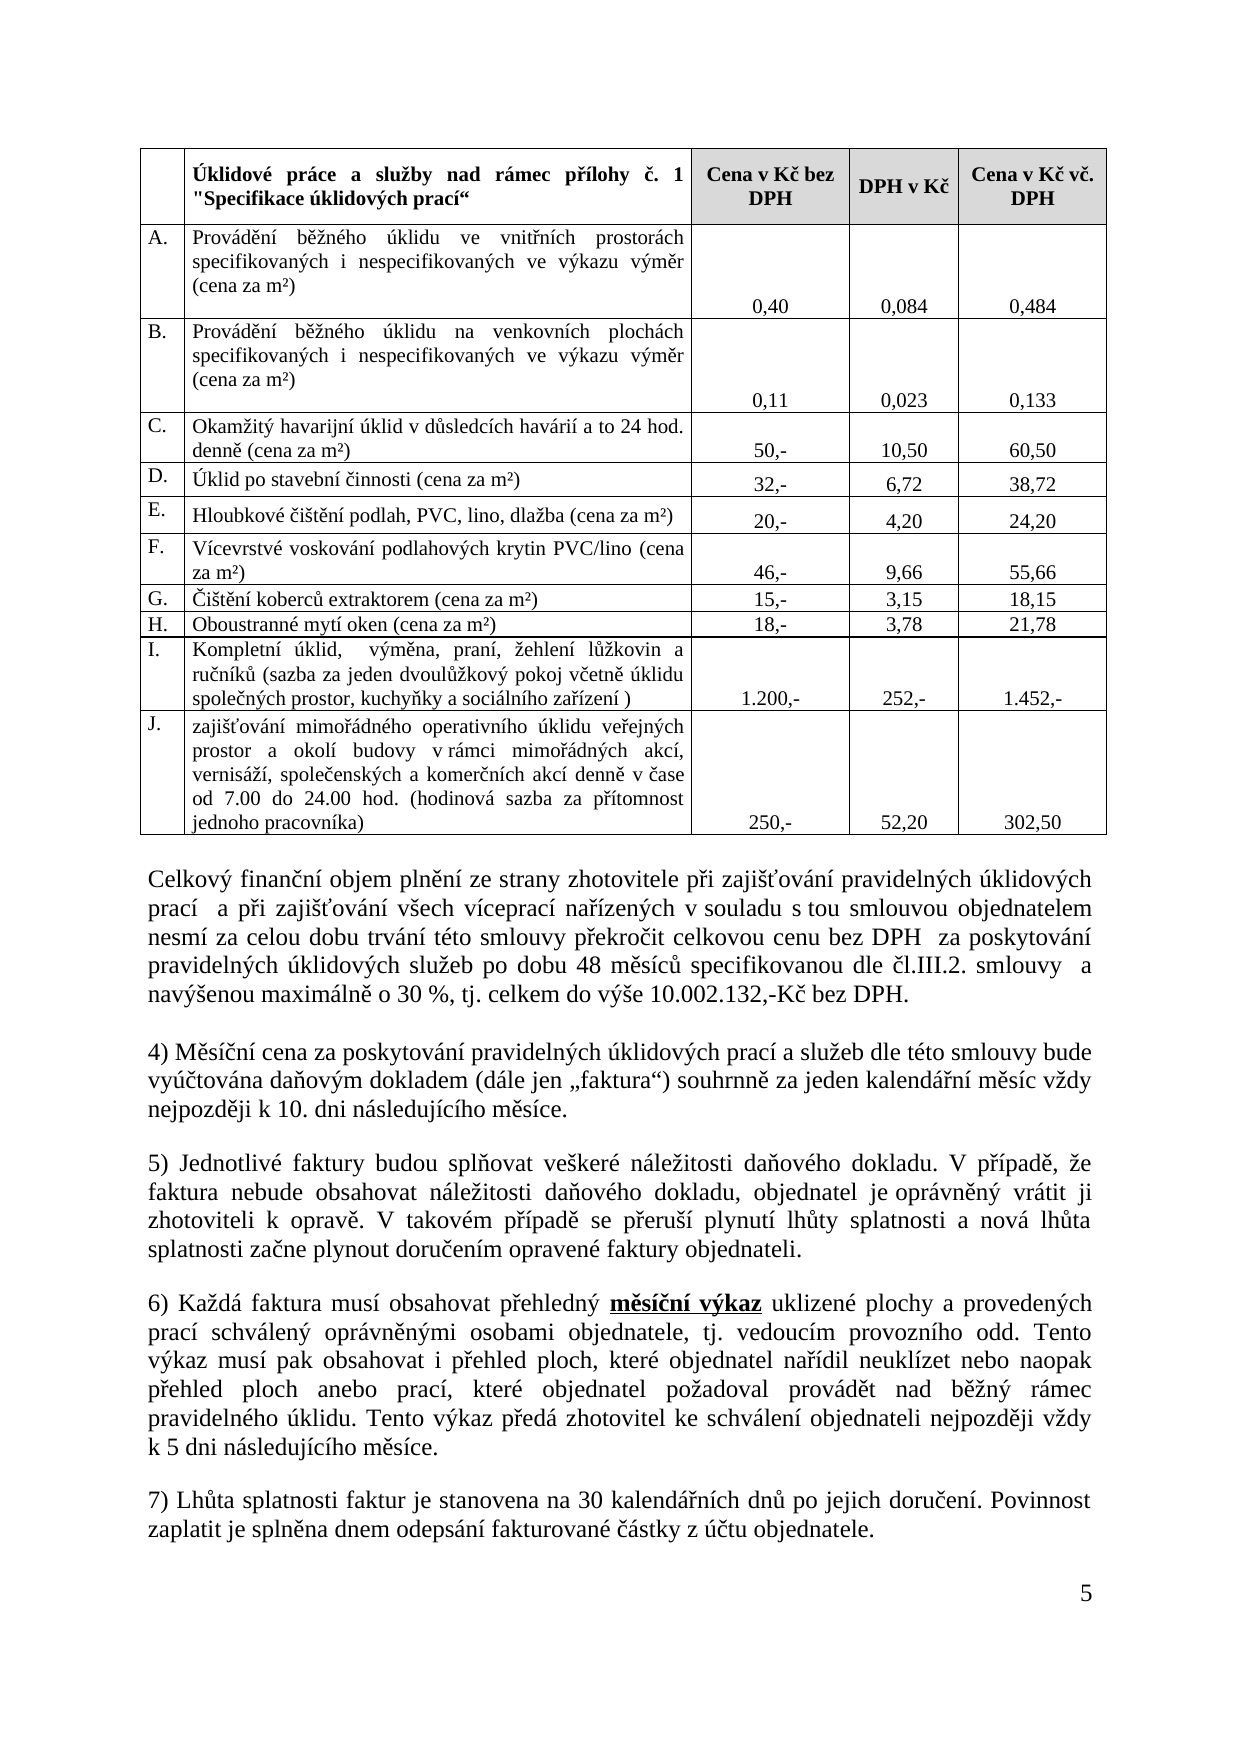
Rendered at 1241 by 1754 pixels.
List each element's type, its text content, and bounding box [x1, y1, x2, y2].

table_cell 52,20 [850, 711, 958, 834]
table_cell 0,484 [959, 225, 1106, 318]
table_cell 0,11 [692, 319, 849, 412]
table_cell 10,50 [850, 413, 958, 462]
table_cell 50,- [692, 413, 849, 462]
table_cell 302,50 [959, 711, 1106, 834]
table_cell G. [141, 585, 184, 611]
table_cell A. [141, 225, 184, 318]
table_cell J. [141, 711, 184, 834]
table_cell 0,084 [850, 225, 958, 318]
table_cell Provádění běžného úklidu ve vnitřních prostorách specifikovaných i nespecifikovaných ve výkazu výměr (cena za m²) [185, 225, 691, 318]
table_cell 20,- [692, 497, 849, 533]
table_cell 250,- [692, 711, 849, 834]
table_cell Provádění běžného úklidu na venkovních plochách specifikovaných i nespecifikovaných ve výkazu výměr (cena za m²) [185, 319, 691, 412]
table_cell H. [141, 612, 184, 636]
table_header [141, 149, 184, 224]
table_cell E. [141, 497, 184, 533]
table_cell C. [141, 413, 184, 462]
table_cell D. [141, 463, 184, 496]
table_cell Hloubkové čištění podlah, PVC, lino, dlažba (cena za m²) [185, 497, 691, 533]
table_cell 32,- [692, 463, 849, 496]
table_cell 60,50 [959, 413, 1106, 462]
table_cell 6,72 [850, 463, 958, 496]
table_cell 21,78 [959, 612, 1106, 636]
text 6) Každá faktura musí obsahovat přehledný měsíční výkaz uklizené plochy a provedených prací schválený oprávněnými osobami objednatele, tj. vedoucím provozního odd. Tento výkaz musí pak obsahovat i přehled ploch, které objednatel nařídil neuklízet nebo naopak přehled ploch anebo prací, které objednatel požadoval provádět nad běžný rámec pravidelného úklidu. Tento výkaz předá zhotovitel ke schválení objednateli nejpozději vždy k 5 dni následujícího měsíce. [148, 1288, 1092, 1460]
table_cell Kompletní úklid, výměna, praní, žehlení lůžkovin a ručníků (sazba za jeden dvoulůžkový pokoj včetně úklidu společných prostor, kuchyňky a sociálního zařízení ) [185, 638, 691, 709]
table_header Cena v Kč bez DPH [692, 149, 849, 224]
text 7) Lhůta splatnosti faktur je stanovena na 30 kalendářních dnů po jejich doručení. Povinnost zaplatit je splněna dnem odepsání fakturované částky z účtu objednatele. [148, 1485, 1092, 1543]
table_cell 1.200,- [692, 638, 849, 709]
table_cell 0,40 [692, 225, 849, 318]
table_cell Čištění koberců extraktorem (cena za m²) [185, 585, 691, 611]
table_cell 3,78 [850, 612, 958, 636]
table_cell Okamžitý havarijní úklid v důsledcích havárií a to 24 hod. denně (cena za m²) [185, 413, 691, 462]
table_cell 0,023 [850, 319, 958, 412]
table_cell Vícevrstvé voskování podlahových krytin PVC/lino (cena za m²) [185, 534, 691, 584]
table_cell 4,20 [850, 497, 958, 533]
table_cell Úklid po stavební činnosti (cena za m²) [185, 463, 691, 496]
table_header Cena v Kč vč. DPH [959, 149, 1106, 224]
text 5) Jednotlivé faktury budou splňovat veškeré náležitosti daňového dokladu. V případě, že faktura nebude obsahovat náležitosti daňového dokladu, objednatel je oprávněný vrátit ji zhotoviteli k opravě. V takovém případě se přeruší plynutí lhůty splatnosti a nová lhůta splatnosti začne plynout doručením opravené faktury objednateli. [148, 1148, 1092, 1263]
table_cell 0,133 [959, 319, 1106, 412]
table_cell B. [141, 319, 184, 412]
text 4) Měsíční cena za poskytování pravidelných úklidových prací a služeb dle této smlouvy bude vyúčtována daňovým dokladem (dále jen „faktura“) souhrnně za jeden kalendářní měsíc vždy nejpozději k 10. dni následujícího měsíce. [148, 1037, 1092, 1123]
table_cell 1.452,- [959, 638, 1106, 709]
table_cell 18,- [692, 612, 849, 636]
table_cell 46,- [692, 534, 849, 584]
text Celkový finanční objem plnění ze strany zhotovitele při zajišťování pravidelných úklidových prací a při zajišťování všech víceprací nařízených v souladu s tou smlouvou objednatelem nesmí za celou dobu trvání této smlouvy překročit celkovou cenu bez DPH za poskytování pravidelných úklidových služeb po dobu 48 měsíců specifikovanou dle čl.III.2. smlouvy a navýšenou maximálně o 30 %, tj. celkem do výše 10.002.132,-Kč bez DPH. [148, 864, 1092, 1008]
table_header DPH v Kč [850, 149, 958, 224]
table_cell 3,15 [850, 585, 958, 611]
table_cell zajišťování mimořádného operativního úklidu veřejných prostor a okolí budovy v rámci mimořádných akcí, vernisáží, společenských a komerčních akcí denně v čase od 7.00 do 24.00 hod. (hodinová sazba za přítomnost jednoho pracovníka) [185, 711, 691, 834]
table_cell 15,- [692, 585, 849, 611]
table_cell 55,66 [959, 534, 1106, 584]
table_cell 18,15 [959, 585, 1106, 611]
table_cell 252,- [850, 638, 958, 709]
table_cell I. [141, 638, 184, 709]
table_cell 9,66 [850, 534, 958, 584]
table_cell F. [141, 534, 184, 584]
table_header Úklidové práce a služby nad rámec přílohy č. 1 "Specifikace úklidových prací“ [185, 149, 691, 224]
table_cell 24,20 [959, 497, 1106, 533]
table_cell 38,72 [959, 463, 1106, 496]
table_cell Oboustranné mytí oken (cena za m²) [185, 612, 691, 636]
